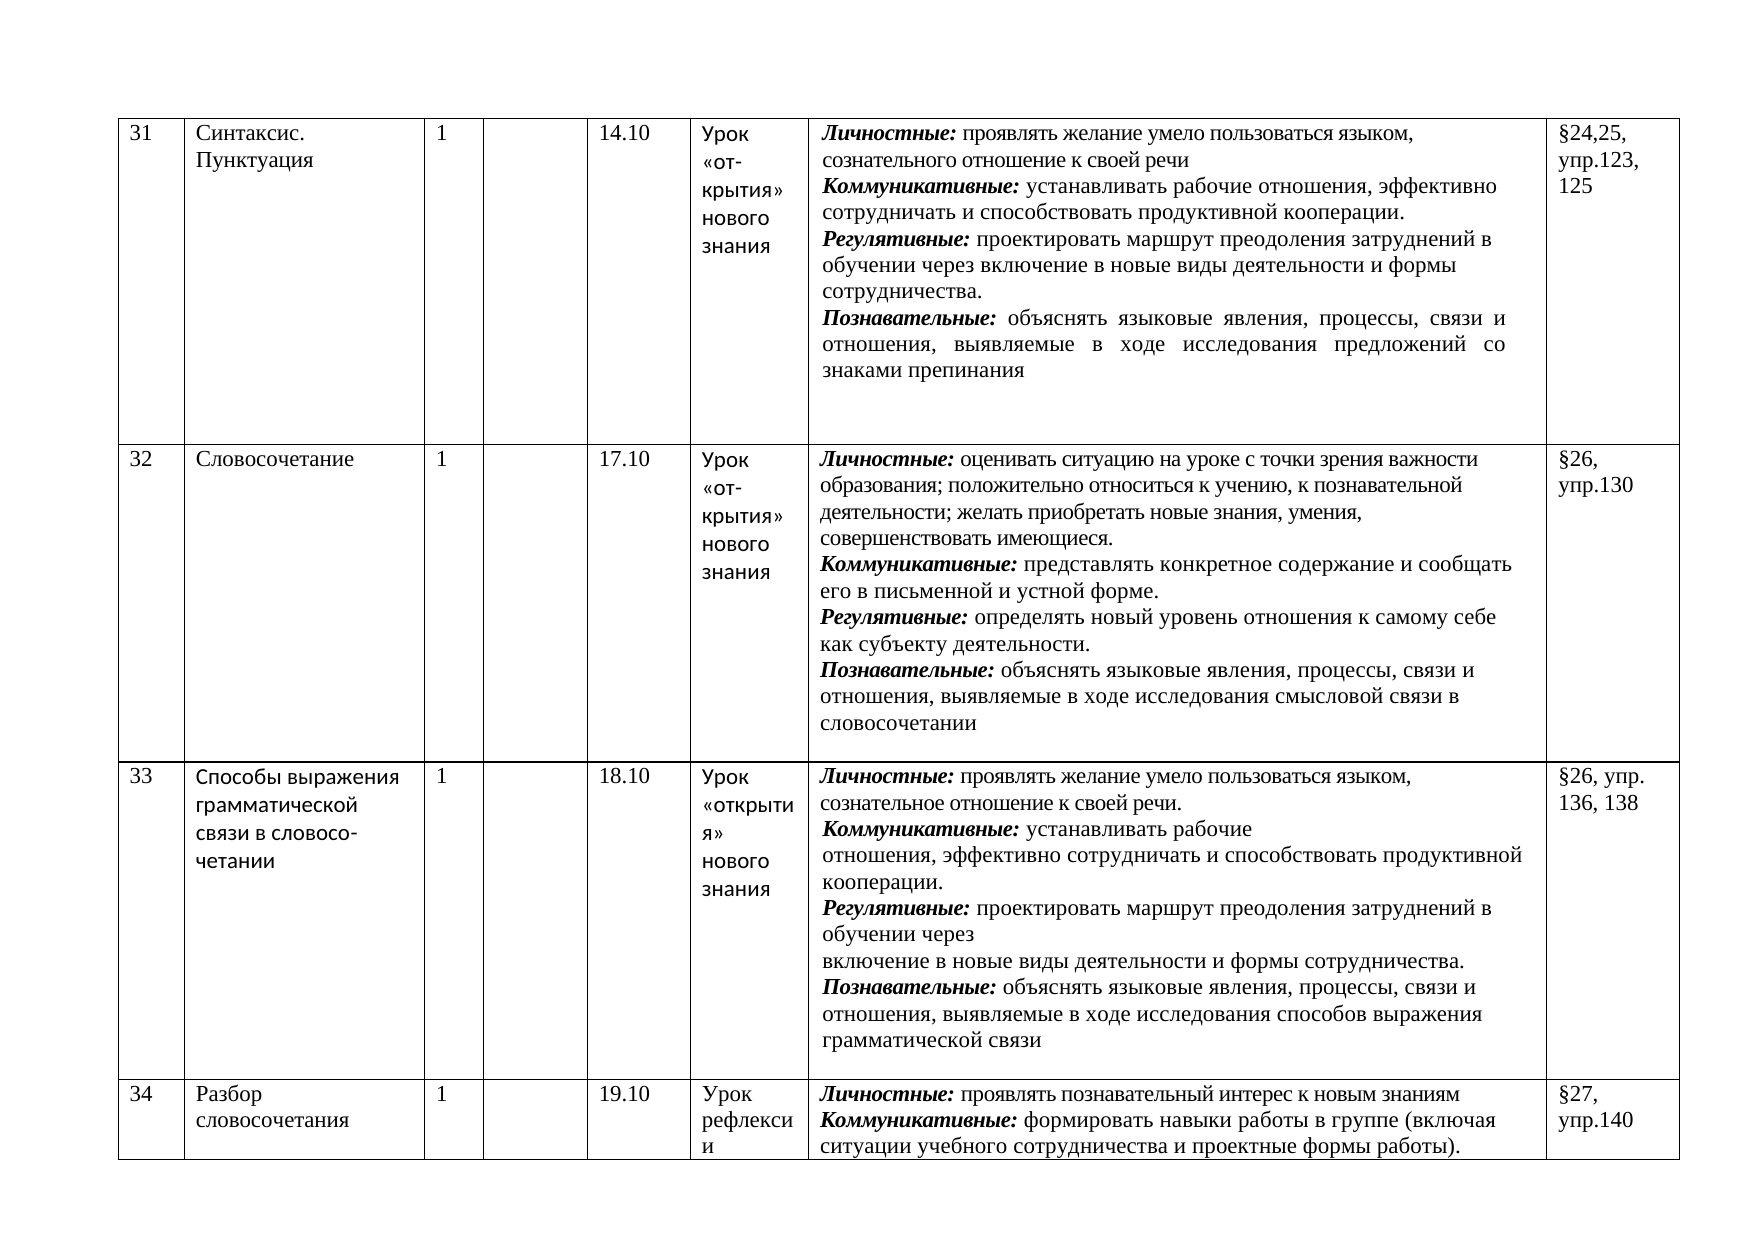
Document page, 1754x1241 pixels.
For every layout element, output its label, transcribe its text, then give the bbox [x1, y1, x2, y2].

table_cell 18.10 [588, 763, 690, 1079]
table_cell 17.10 [588, 445, 690, 761]
table_cell [484, 445, 587, 761]
table_cell §27, упр.140 [1547, 1080, 1679, 1159]
table_cell [484, 119, 587, 444]
table_cell Урок «открытия» нового знания [691, 763, 808, 1079]
table_cell Синтаксис. Пунктуация [185, 119, 424, 444]
table_cell 14.10 [588, 119, 690, 444]
table_cell Способы выражения грамматической связи в словосочетании [185, 763, 424, 1079]
table_cell 19.10 [588, 1080, 690, 1159]
table_cell Урок «открытия» нового знания [691, 119, 808, 444]
table_cell Словосочетание [185, 445, 424, 761]
table_cell Личностные: проявлять желание умело пользоваться языком, сознательного отношение к своей речи Коммуникативные: устанавливать рабочие отношения, эффективно сотрудничать и способствовать продуктивной кооперации. Регулятивные: проектировать маршрут преодоления затруднений в обучении через включение в новые виды деятельности и формы сотрудничества. Познавательные: объяснять языковые явления, процессы, связи и отношения, выявляемые в ходе исследования предложений со знаками препинания [809, 119, 1546, 444]
table_cell Урок рефлексии [691, 1080, 808, 1159]
table_cell §24,25, упр.123, 125 [1547, 119, 1679, 444]
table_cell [809, 1080, 1546, 1159]
table_cell Личностные: проявлять желание умело пользоваться языком, сознательное отношение к своей речи. Коммуникативные: устанавливать рабочие отношения, эффективно сотрудничать и способствовать продуктивной кооперации. Регулятивные: проектировать маршрут преодоления затруднений в обучении через включение в новые виды деятельности и формы сотрудничества. Познавательные: объяснять языковые явления, процессы, связи и отношения, выявляемые в ходе исследования способов выражения грамматической связи [809, 763, 1546, 1079]
table_cell [484, 1080, 587, 1159]
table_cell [185, 1080, 424, 1159]
table_cell 1 [425, 1080, 483, 1159]
table_cell 1 [425, 445, 483, 761]
table_cell 31 [119, 119, 184, 444]
table_cell 32 [119, 445, 184, 761]
table_cell Личностные: оценивать ситуацию на уроке с точки зрения важности образования; положительно относиться к учению, к познавательной деятельности; желать приобретать новые знания, умения, совершенствовать имеющиеся. Коммуникативные: представлять конкретное содержание и сообщать его в письменной и устной форме. Регулятивные: определять новый уровень отношения к самому себе как субъекту деятельности. Познавательные: объяснять языковые явления, процессы, связи и отношения, выявляемые в ходе исследования смысловой связи в словосочетании [809, 445, 1546, 761]
table_cell [484, 763, 587, 1079]
table_cell Урок «открытия» нового знания [691, 445, 808, 761]
table_cell §26, упр.130 [1547, 445, 1679, 761]
table_cell 33 [119, 763, 184, 1079]
table_cell 1 [425, 119, 483, 444]
table_cell 34 [119, 1080, 184, 1159]
table_cell 1 [425, 763, 483, 1079]
table_cell §26, упр. 136, 138 [1547, 763, 1679, 1079]
